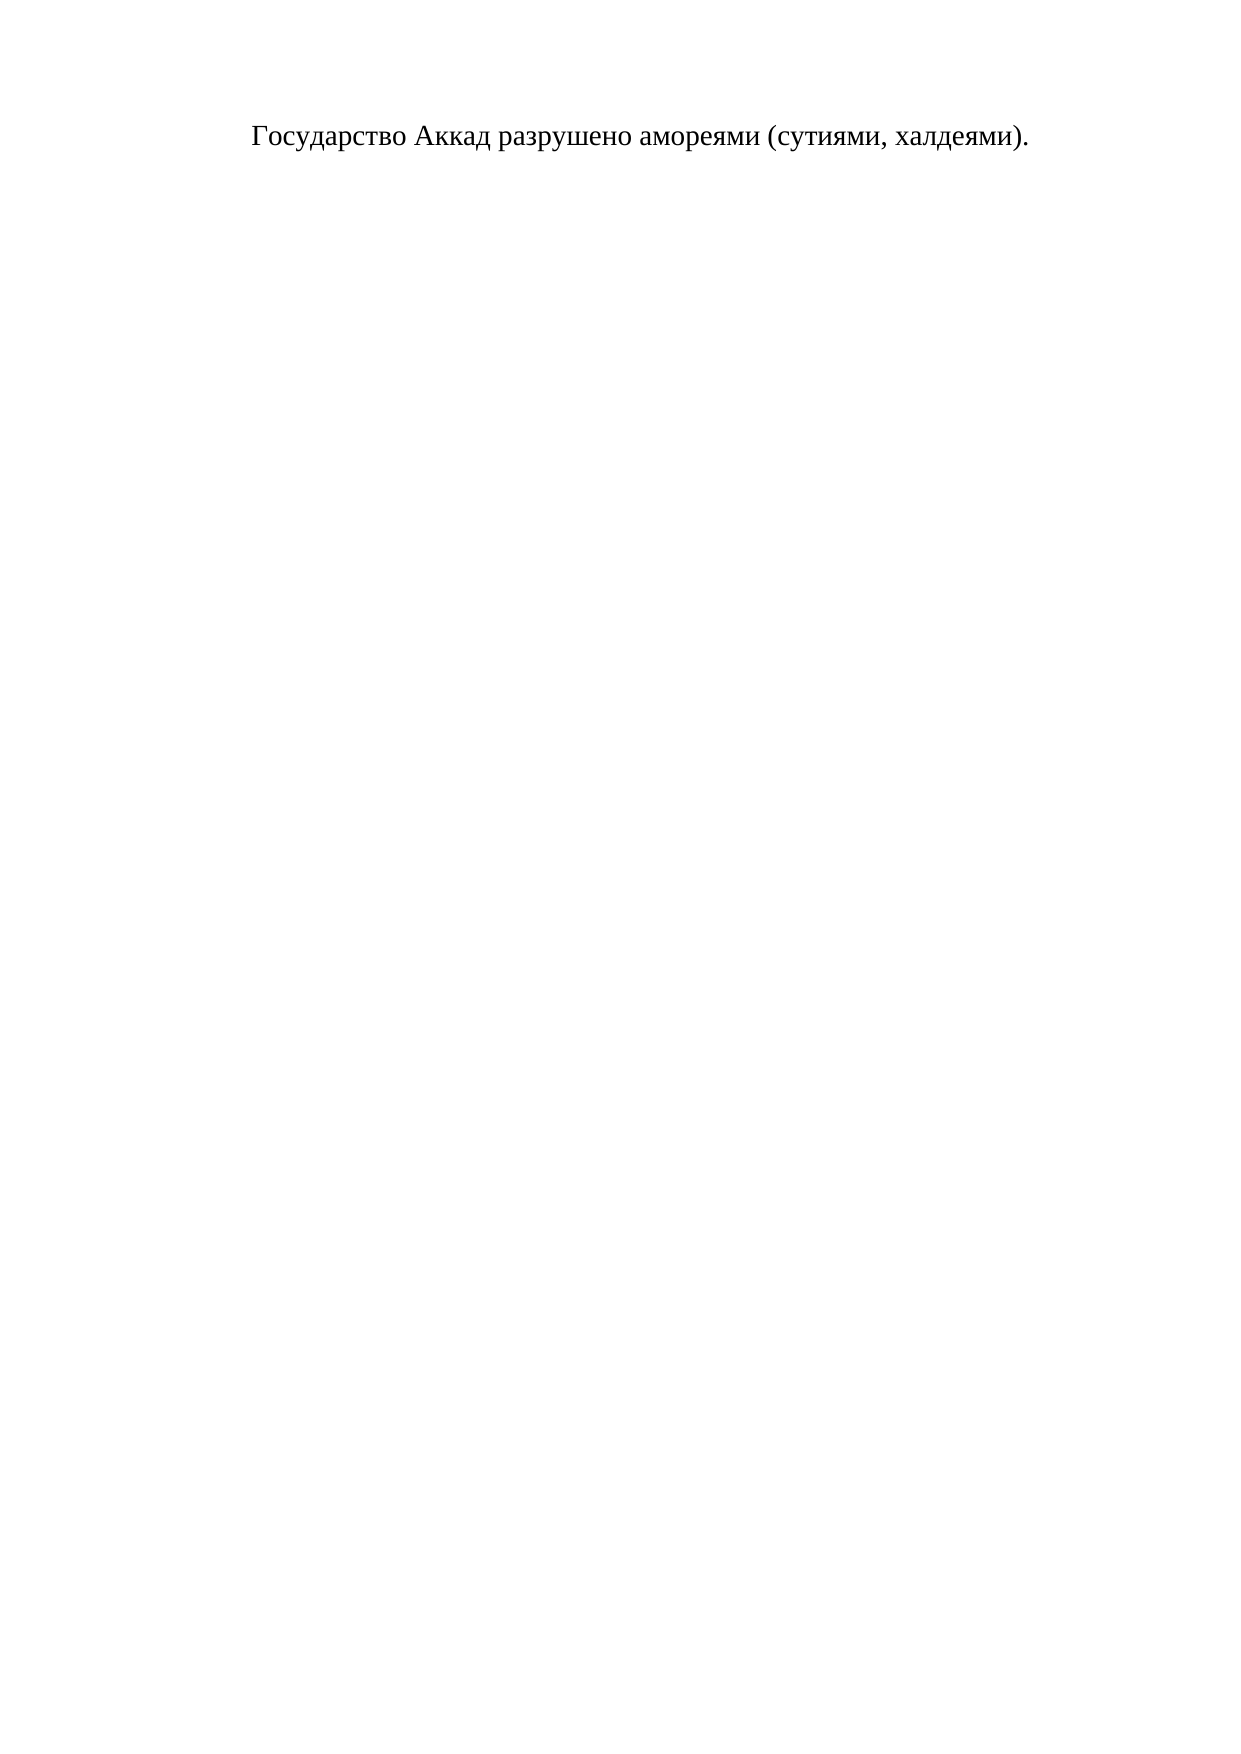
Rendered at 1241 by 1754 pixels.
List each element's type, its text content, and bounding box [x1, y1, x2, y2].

text Государство Аккад разрушено амореями (сутиями, халдеями). [177, 118, 1152, 152]
